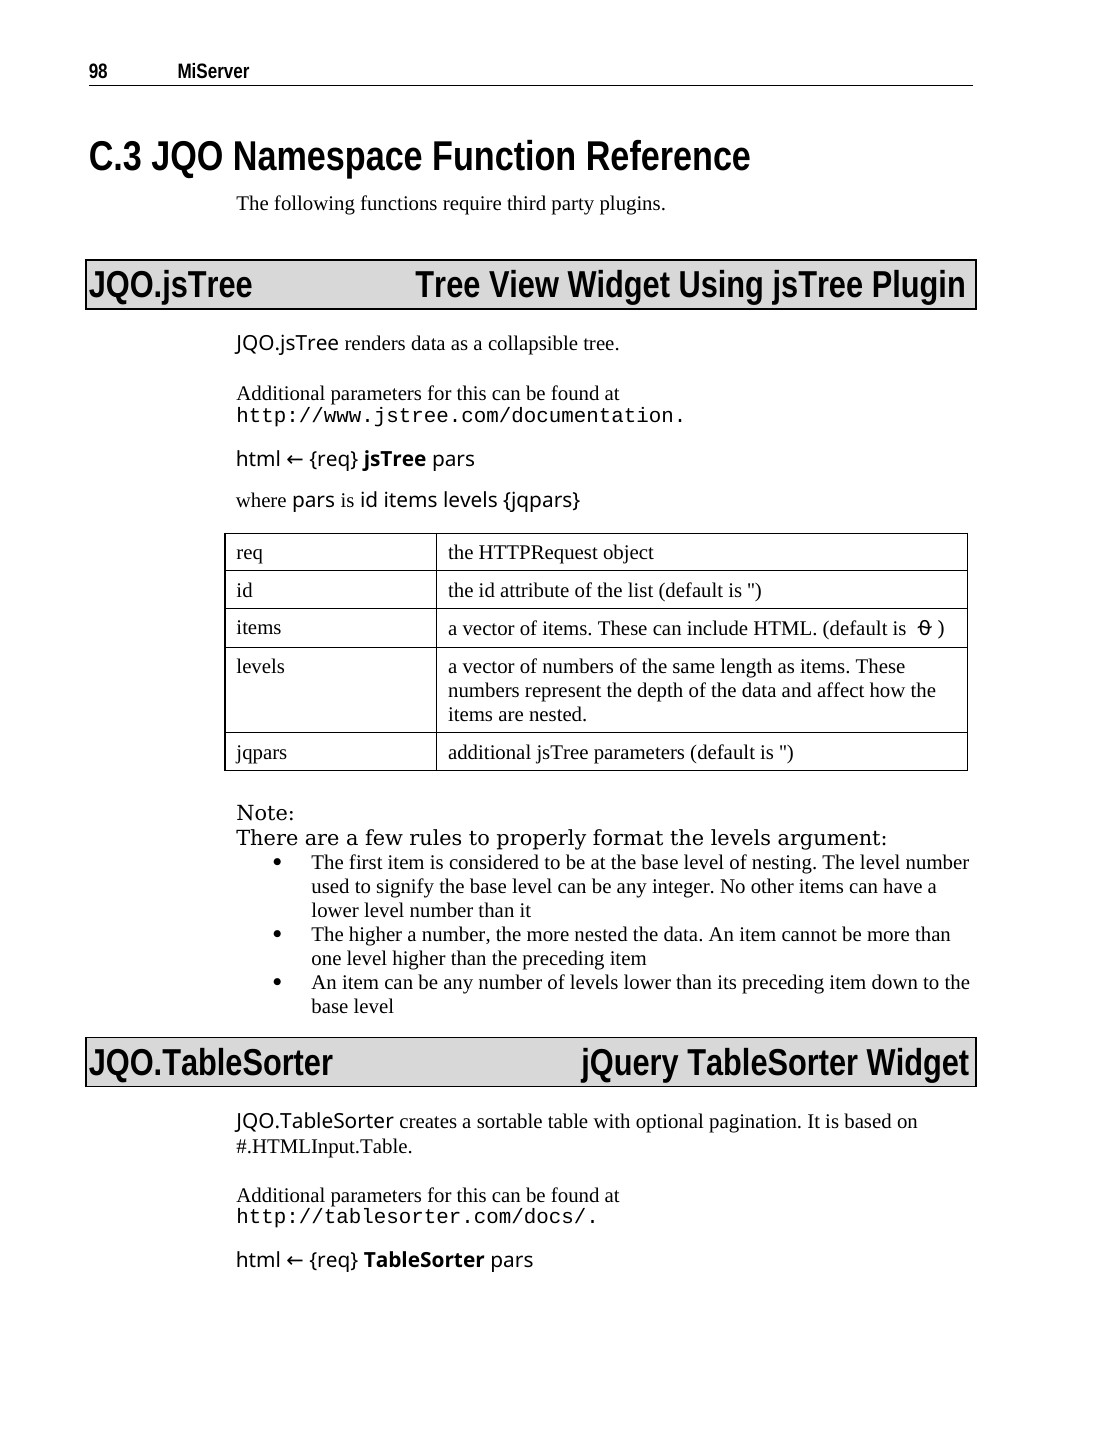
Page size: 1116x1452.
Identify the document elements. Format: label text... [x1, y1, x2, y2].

text where pars is id items levels {jqpars} [236, 491, 973, 512]
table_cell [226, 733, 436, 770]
text JQO.TableSorter creates a sortable table with optional pagination. It is based on #.HTMLInput.Table. [236, 1106, 973, 1158]
subtitle C.3 JQO Namespace Function Reference [88, 131, 973, 179]
subtitle JQO.TableSorter jQuery TableSorter Widget [87, 1038, 975, 1086]
subtitle JQO.jsTree Tree View Widget Using jsTree Plugin [87, 261, 975, 308]
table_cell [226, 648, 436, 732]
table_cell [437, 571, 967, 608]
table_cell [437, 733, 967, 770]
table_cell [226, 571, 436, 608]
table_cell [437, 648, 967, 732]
text html ← {req} TableSorter pars [236, 1251, 973, 1272]
list The first item is considered to be at the base level of nesting. The level number used to signify the base level can be any integer. No other items can have a lower level number than it [274, 850, 973, 922]
text html ← {req} jsTree pars [236, 449, 973, 470]
text The following functions require third party plugins. [236, 191, 973, 215]
text JQO.jsTree renders data as a collapsible tree. [236, 328, 973, 357]
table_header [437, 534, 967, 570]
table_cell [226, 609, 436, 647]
list An item can be any number of levels lower than its preceding item down to the base level [274, 970, 973, 1018]
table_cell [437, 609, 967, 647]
text There are a few rules to properly format the levels argument: [236, 825, 973, 850]
text Note: [236, 800, 973, 825]
text Additional parameters for this can be found at http://www.jstree.com/documentation. [236, 381, 973, 428]
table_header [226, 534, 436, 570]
list The higher a number, the more nested the data. An item cannot be more than one level higher than the preceding item [274, 922, 973, 970]
text Additional parameters for this can be found at http://tablesorter.com/docs/. [236, 1182, 973, 1230]
